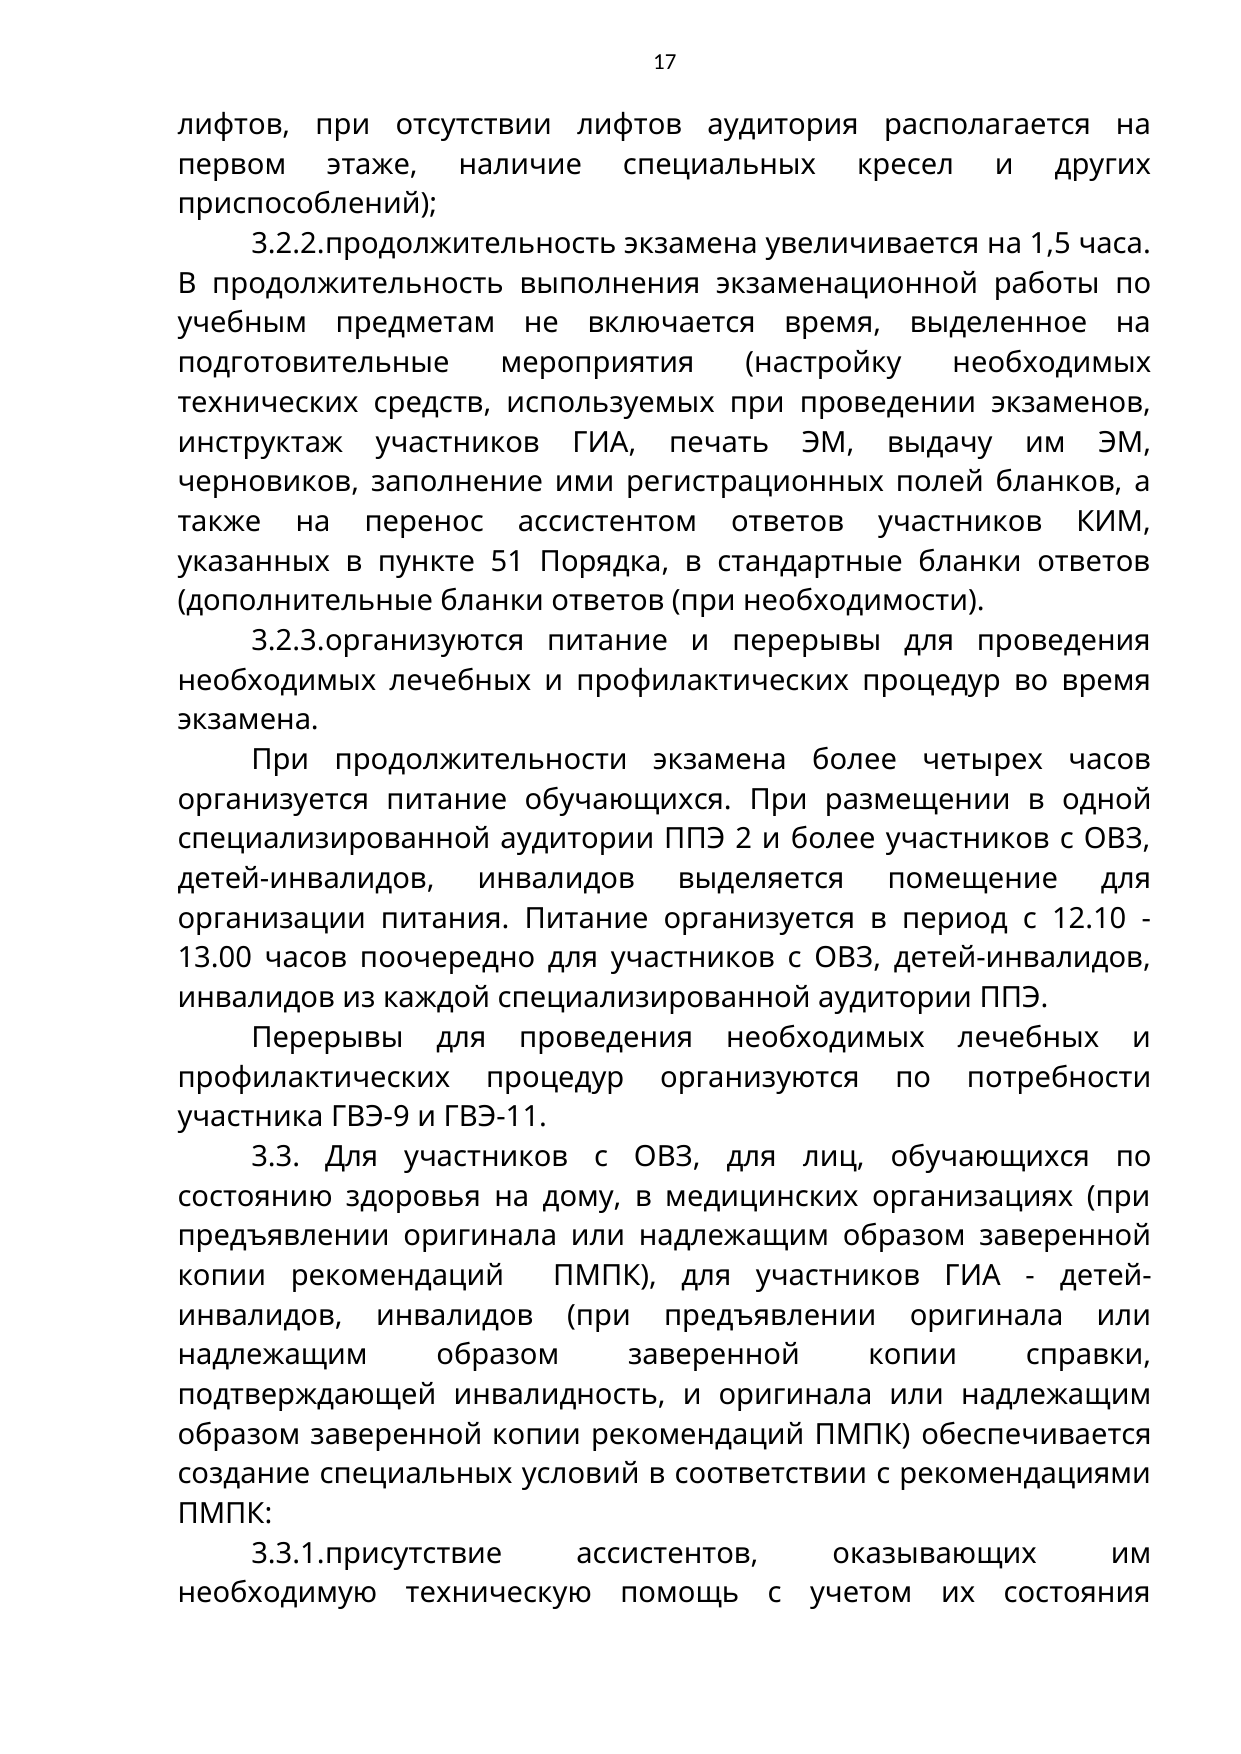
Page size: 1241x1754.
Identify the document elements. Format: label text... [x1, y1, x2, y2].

text 3.3. Для участников с ОВЗ, для лиц, обучающихся по состоянию здоровья на дому, в медицинских организациях (при предъявлении оригинала или надлежащим образом заверенной копии рекомендаций ПМПК), для участников ГИА - детей-инвалидов, инвалидов (при предъявлении оригинала или надлежащим образом заверенной копии справки, подтверждающей инвалидность, и оригинала или надлежащим образом заверенной копии рекомендаций ПМПК) обеспечивается создание специальных условий в соответствии с рекомендациями ПМПК: [177, 1135, 1152, 1532]
text При продолжительности экзамена более четырех часов организуется питание обучающихся. При размещении в одной специализированной аудитории ППЭ 2 и более участников с ОВЗ, детей-инвалидов, инвалидов выделяется помещение для организации питания. Питание организуется в период с 12.10 - 13.00 часов поочередно для участников с ОВЗ, детей-инвалидов, инвалидов из каждой специализированной аудитории ППЭ. [177, 738, 1152, 1016]
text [177, 1532, 1152, 1611]
text 3.2.2. продолжительность экзамена увеличивается на 1,5 часа. В продолжительность выполнения экзаменационной работы по учебным предметам не включается время, выделенное на подготовительные мероприятия (настройку необходимых технических средств, используемых при проведении экзаменов, инструктаж участников ГИА, печать ЭМ, выдачу им ЭМ, черновиков, заполнение ими регистрационных полей бланков, а также на перенос ассистентом ответов участников КИМ, указанных в пункте 51 Порядка, в стандартные бланки ответов (дополнительные бланки ответов (при необходимости). [177, 222, 1152, 619]
text 3.2.3. организуются питание и перерывы для проведения необходимых лечебных и профилактических процедур во время экзамена. [177, 619, 1152, 738]
text Перерывы для проведения необходимых лечебных и профилактических процедур организуются по потребности участника ГВЭ-9 и ГВЭ-11. [177, 1016, 1152, 1135]
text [177, 103, 1152, 222]
